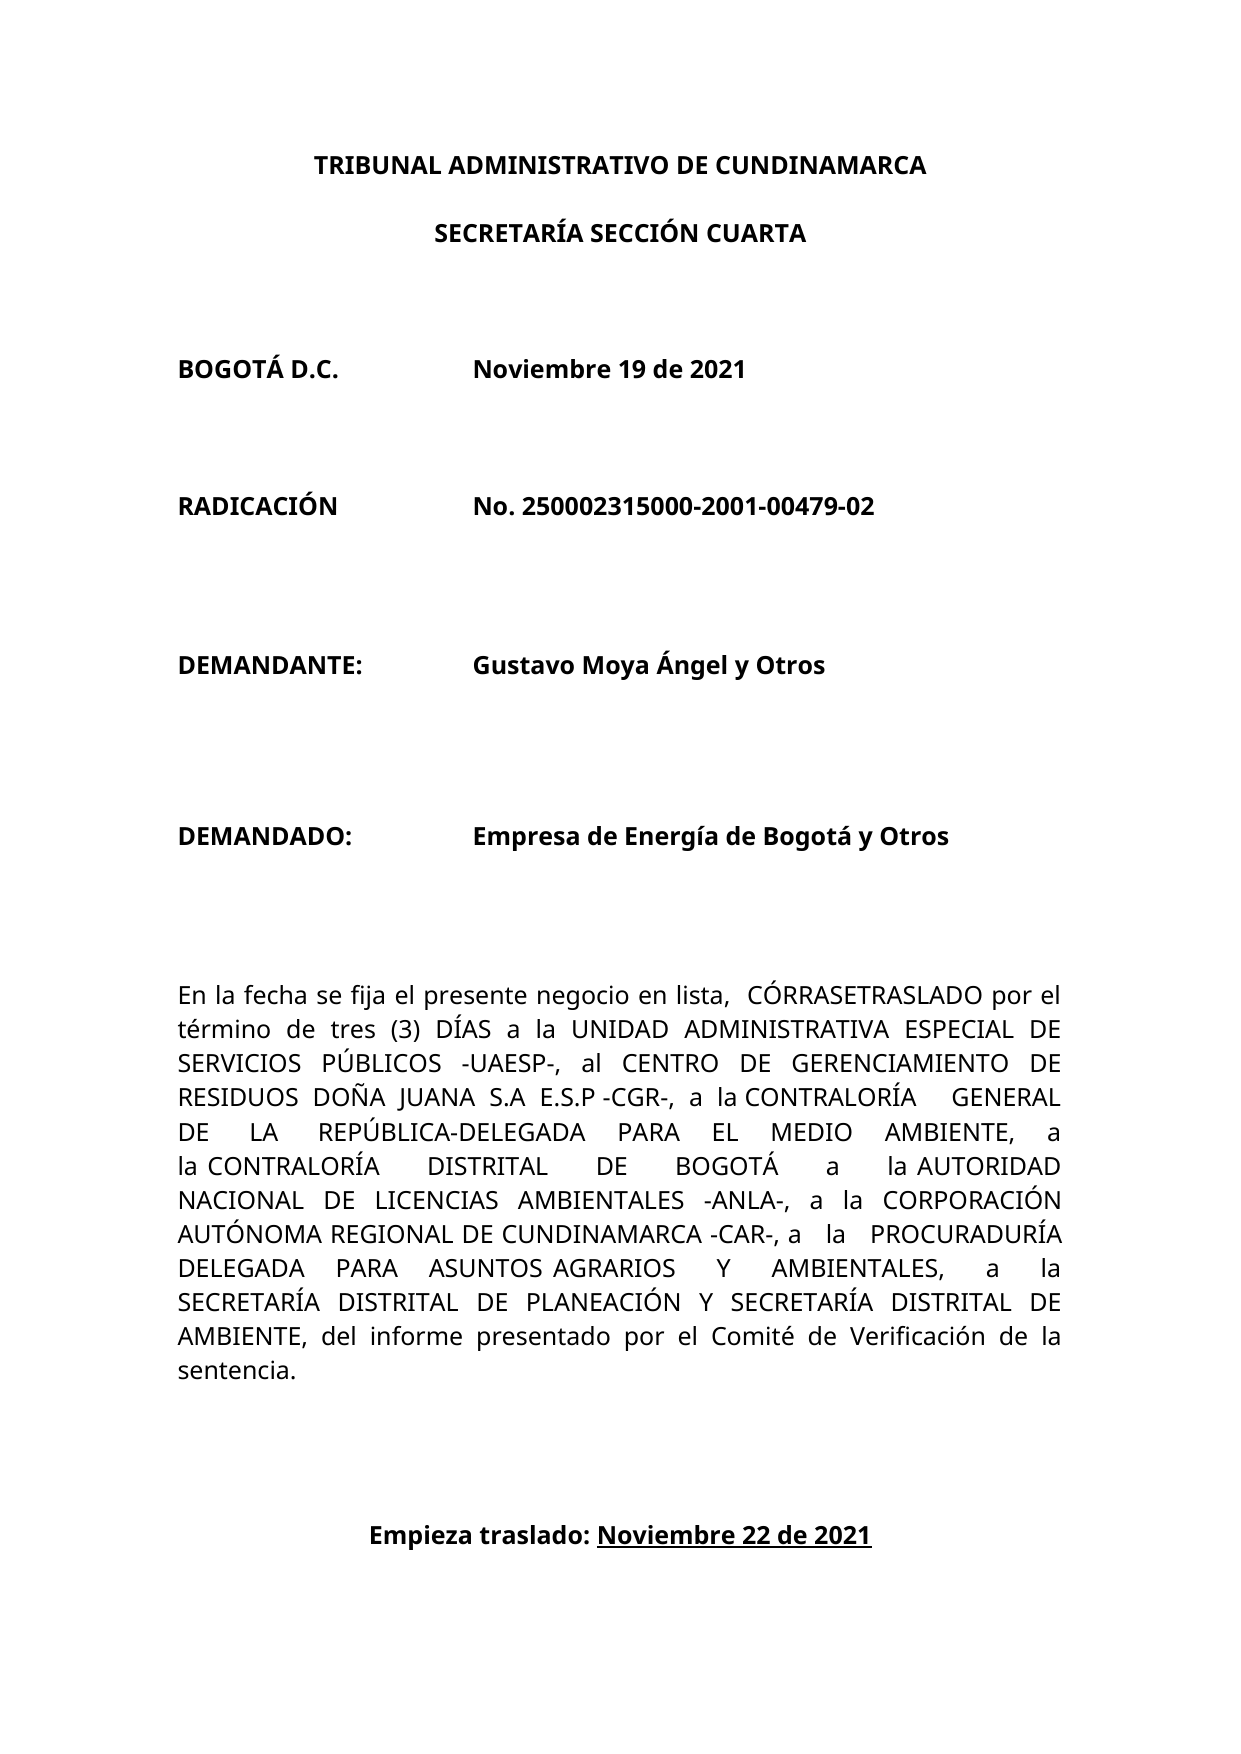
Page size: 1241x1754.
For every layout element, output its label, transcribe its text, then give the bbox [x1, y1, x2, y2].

text RADICACIÓN No. 250002315000-2001-00479-02 [177, 488, 1063, 522]
text TRIBUNAL ADMINISTRATIVO DE CUNDINAMARCA [177, 148, 1063, 182]
text DEMANDADO: Empresa de Energía de Bogotá y Otros [177, 818, 1063, 852]
text SECRETARÍA SECCIÓN CUARTA [177, 216, 1063, 250]
text En la fecha se fija el presente negocio en lista, CÓRRASETRASLADO por el término de tres (3) DÍAS a la UNIDAD ADMINISTRATIVA ESPECIAL DE SERVICIOS PÚBLICOS -UAESP-, al CENTRO DE GERENCIAMIENTO DE RESIDUOS DOÑA JUANA S.A E.S.P -CGR-, a la CONTRALORÍA GENERAL DE LA REPÚBLICA-DELEGADA PARA EL MEDIO AMBIENTE, a la CONTRALORÍA DISTRITAL DE BOGOTÁ a la AUTORIDAD NACIONAL DE LICENCIAS AMBIENTALES -ANLA-, a la CORPORACIÓN AUTÓNOMA REGIONAL DE CUNDINAMARCA -CAR-, a la PROCURADURÍA DELEGADA PARA ASUNTOS AGRARIOS Y AMBIENTALES, a la SECRETARÍA DISTRITAL DE PLANEACIÓN Y SECRETARÍA DISTRITAL DE AMBIENTE, del informe presentado por el Comité de Verificación de la sentencia. [177, 978, 1063, 1387]
text BOGOTÁ D.C. Noviembre 19 de 2021 [177, 352, 1063, 386]
text Empieza traslado: Noviembre 22 de 2021 [177, 1518, 1063, 1552]
text DEMANDANTE: Gustavo Moya Ángel y Otros [177, 648, 1063, 682]
